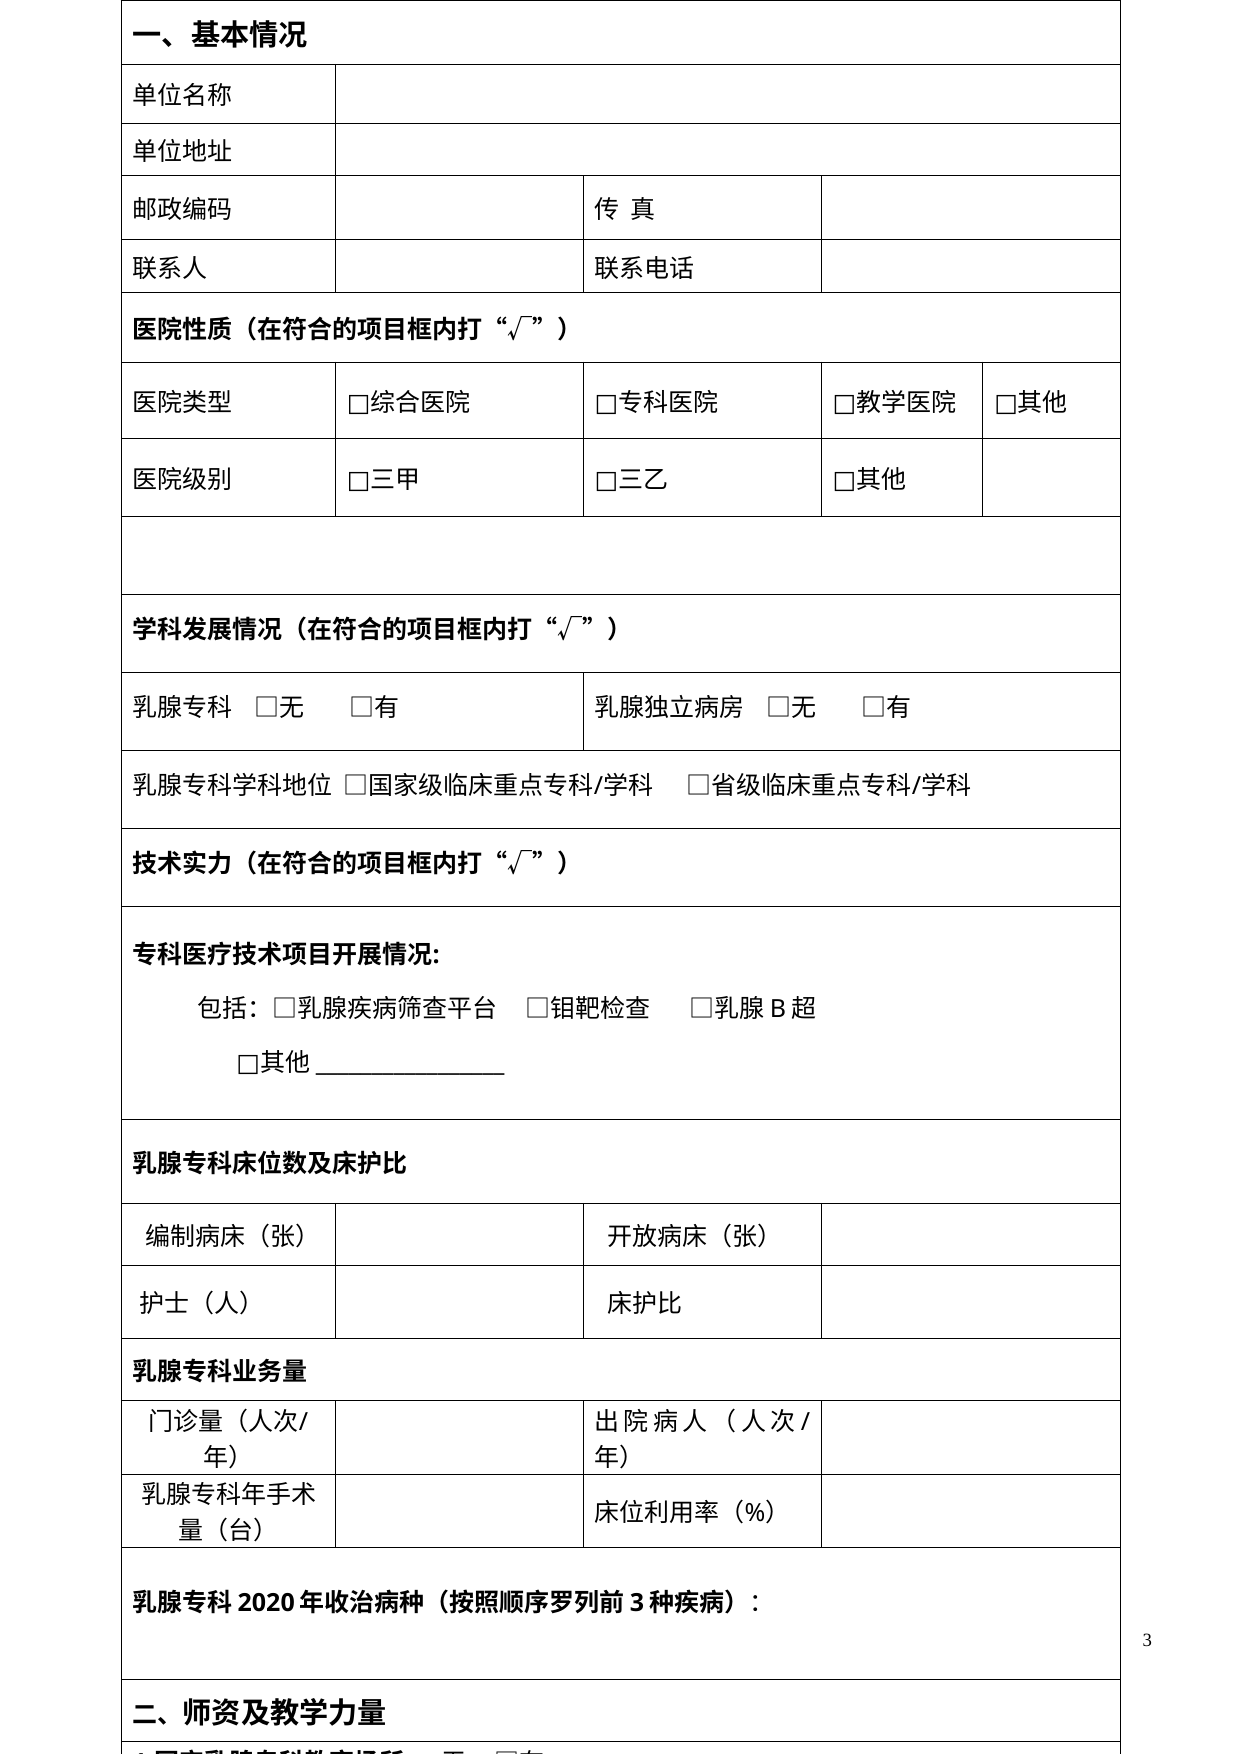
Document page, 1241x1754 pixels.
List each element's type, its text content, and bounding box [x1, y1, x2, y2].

table_cell 床护比 [584, 1266, 821, 1338]
table_cell [822, 1401, 1120, 1473]
table_cell 乳腺专科学科地位 □国家级临床重点专科/学科 □省级临床重点专科/学科 [122, 751, 1120, 828]
table_cell [822, 1204, 1120, 1265]
table_cell 乳腺专科业务量 [122, 1339, 1120, 1400]
table_cell □综合医院 [336, 363, 583, 438]
table_cell 学科发展情况（在符合的项目框内打“√”） [122, 595, 1120, 672]
table_cell [336, 176, 583, 239]
table_cell [822, 1266, 1120, 1338]
table_cell 医院级别 [122, 439, 335, 516]
table_cell 护士（人） [122, 1266, 335, 1338]
table_cell [983, 439, 1120, 516]
table_cell 编制病床（张） [122, 1204, 335, 1265]
table_cell 单位名称 [122, 65, 335, 122]
table_cell 医院性质（在符合的项目框内打“√”） [122, 293, 1120, 362]
table_cell [336, 1204, 583, 1265]
table_cell 联系人 [122, 240, 335, 292]
table_cell [822, 176, 1120, 239]
table_cell 乳腺独立病房 □无 □有 [584, 673, 1120, 750]
table_cell 技术实力（在符合的项目框内打“√”） [122, 829, 1120, 906]
table_cell 传 真 [584, 176, 821, 239]
table_cell □其他 [822, 439, 982, 516]
table_cell [336, 1401, 583, 1473]
table_header 一、基本情况 [122, 1, 1120, 64]
table_cell 乳腺专科2020年收治病种（按照顺序罗列前3种疾病）： [122, 1548, 1120, 1679]
table_cell 专科医疗技术项目开展情况: 包括：□乳腺疾病筛查平台 □钼靶检查 □乳腺B超 □其他 _________________ [122, 907, 1120, 1118]
table_cell [122, 517, 1120, 594]
table_cell □三乙 [584, 439, 821, 516]
table_cell 乳腺专科床位数及床护比 [122, 1120, 1120, 1203]
table_cell [822, 1475, 1120, 1547]
table_cell 乳腺专科年手术量（台） [122, 1475, 335, 1547]
table_cell 出院病人（人次/年） [584, 1401, 821, 1473]
table_cell [336, 65, 1120, 122]
table_cell 乳腺专科 □无 □有 [122, 673, 583, 750]
table_cell 医院类型 [122, 363, 335, 438]
table_cell 师资及教学力量 [122, 1680, 1120, 1741]
table_cell 开放病床（张） [584, 1204, 821, 1265]
table_cell 联系电话 [584, 240, 821, 292]
table_cell 单位地址 [122, 124, 335, 175]
table_cell □三甲 [336, 439, 583, 516]
table_cell □专科医院 [584, 363, 821, 438]
table_cell [822, 240, 1120, 292]
table_cell 床位利用率（%） [584, 1475, 821, 1547]
table_cell 邮政编码 [122, 176, 335, 239]
table_cell [336, 1475, 583, 1547]
table_cell □其他 [983, 363, 1120, 438]
table_cell [336, 1266, 583, 1338]
table_cell □教学医院 [822, 363, 982, 438]
table_cell [336, 124, 1120, 175]
table_cell [336, 240, 583, 292]
table_cell 门诊量（人次/年） [122, 1401, 335, 1473]
